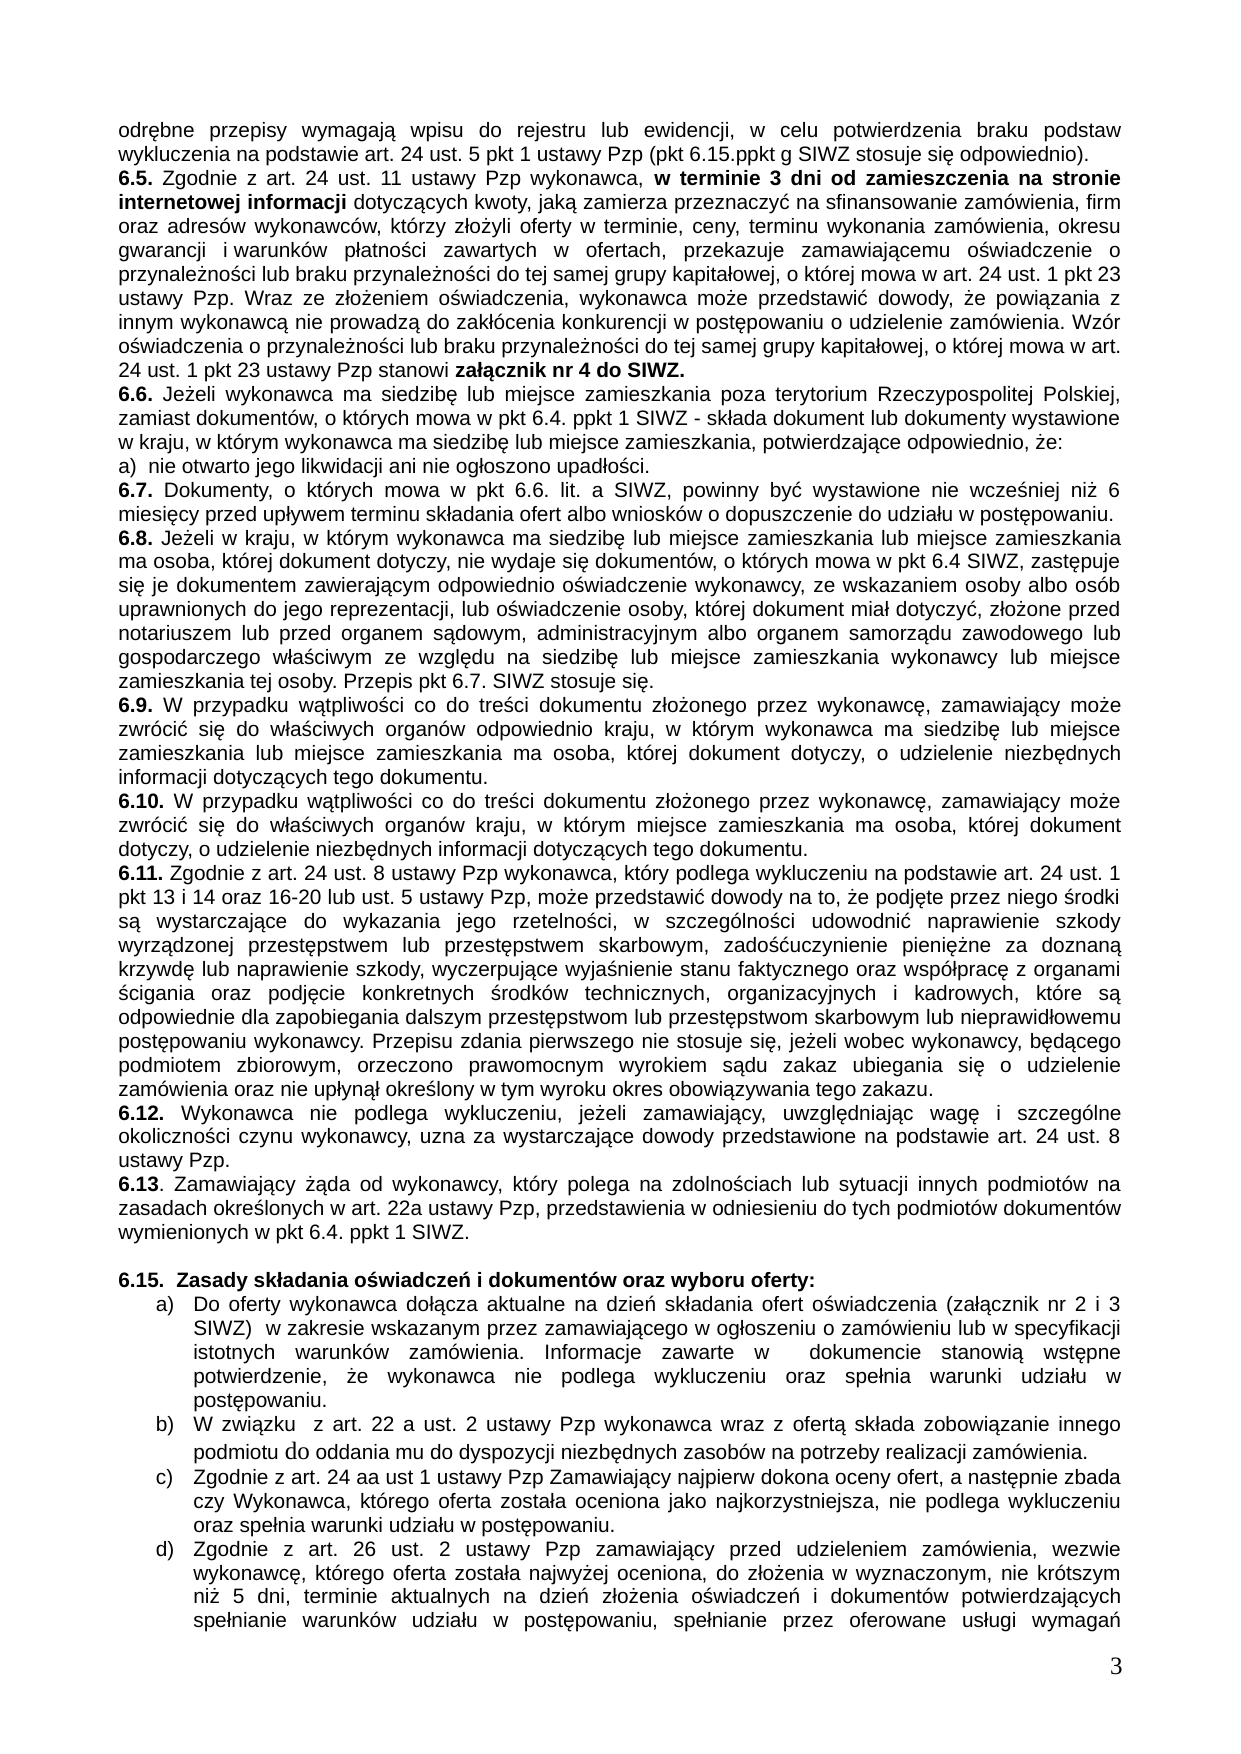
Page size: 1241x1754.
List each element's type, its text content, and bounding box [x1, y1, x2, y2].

text 6.11. Zgodnie z art. 24 ust. 8 ustawy Pzp wykonawca, który podlega wykluczeniu na podstawie art. 24 ust. 1 pkt 13 i 14 oraz 16-20 lub ust. 5 ustawy Pzp, może przedstawić dowody na to, że podjęte przez niego środki są wystarczające do wykazania jego rzetelności, w szczególności udowodnić naprawienie szkody wyrządzonej przestępstwem lub przestępstwem skarbowym, zadośćuczynienie pieniężne za doznaną krzywdę lub naprawienie szkody, wyczerpujące wyjaśnienie stanu faktycznego oraz współpracę z organami ścigania oraz podjęcie konkretnych środków technicznych, organizacyjnych i kadrowych, które są odpowiednie dla zapobiegania dalszym przestępstwom lub przestępstwom skarbowym lub nieprawidłowemu postępowaniu wykonawcy. Przepisu zdania pierwszego nie stosuje się, jeżeli wobec wykonawcy, będącego podmiotem zbiorowym, orzeczono prawomocnym wyrokiem sądu zakaz ubiegania się o udzielenie zamówienia oraz nie upłynął określony w tym wyroku okres obowiązywania tego zakazu. [118, 861, 1122, 1100]
text 6.13. Zamawiający żąda od wykonawcy, który polega na zdolnościach lub sytuacji innych podmiotów na zasadach określonych w art. 22a ustawy Pzp, przedstawienia w odniesieniu do tych podmiotów dokumentów wymienionych w pkt 6.4. ppkt 1 SIWZ. [118, 1172, 1122, 1244]
text 6.5. Zgodnie z art. 24 ust. 11 ustawy Pzp wykonawca, w terminie 3 dni od zamieszczenia na stronie internetowej informacji dotyczących kwoty, jaką zamierza przeznaczyć na sfinansowanie zamówienia, firm oraz adresów wykonawców, którzy złożyli oferty w terminie, ceny, terminu wykonania zamówienia, okresu gwarancji i warunków płatności zawartych w ofertach, przekazuje zamawiającemu oświadczenie o przynależności lub braku przynależności do tej samej grupy kapitałowej, o której mowa w art. 24 ust. 1 pkt 23 ustawy Pzp. Wraz ze złożeniem oświadczenia, wykonawca może przedstawić dowody, że powiązania z innym wykonawcą nie prowadzą do zakłócenia konkurencji w postępowaniu o udzielenie zamówienia. Wzór oświadczenia o przynależności lub braku przynależności do tej samej grupy kapitałowej, o której mowa w art. 24 ust. 1 pkt 23 ustawy Pzp stanowi załącznik nr 4 do SIWZ. [118, 166, 1122, 382]
list Zgodnie z art. 24 aa ust 1 ustawy Pzp Zamawiający najpierw dokona oceny ofert, a następnie zbada czy Wykonawca, którego oferta została oceniona jako najkorzystniejsza, nie podlega wykluczeniu oraz spełnia warunki udziału w postępowaniu. [156, 1464, 1122, 1536]
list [156, 1536, 1122, 1632]
text a) nie otwarto jego likwidacji ani nie ogłoszono upadłości. [118, 453, 1122, 477]
text 6.6. Jeżeli wykonawca ma siedzibę lub miejsce zamieszkania poza terytorium Rzeczypospolitej Polskiej, zamiast dokumentów, o których mowa w pkt 6.4. ppkt 1 SIWZ - składa dokument lub dokumenty wystawione w kraju, w którym wykonawca ma siedzibę lub miejsce zamieszkania, potwierdzające odpowiednio, że: [118, 382, 1122, 453]
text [118, 118, 1122, 166]
text 6.9. W przypadku wątpliwości co do treści dokumentu złożonego przez wykonawcę, zamawiający może zwrócić się do właściwych organów odpowiednio kraju, w którym wykonawca ma siedzibę lub miejsce zamieszkania lub miejsce zamieszkania ma osoba, której dokument dotyczy, o udzielenie niezbędnych informacji dotyczących tego dokumentu. [118, 693, 1122, 789]
text 6.8. Jeżeli w kraju, w którym wykonawca ma siedzibę lub miejsce zamieszkania lub miejsce zamieszkania ma osoba, której dokument dotyczy, nie wydaje się dokumentów, o których mowa w pkt 6.4 SIWZ, zastępuje się je dokumentem zawierającym odpowiednio oświadczenie wykonawcy, ze wskazaniem osoby albo osób uprawnionych do jego reprezentacji, lub oświadczenie osoby, której dokument miał dotyczyć, złożone przed notariuszem lub przed organem sądowym, administracyjnym albo organem samorządu zawodowego lub gospodarczego właściwym ze względu na siedzibę lub miejsce zamieszkania wykonawcy lub miejsce zamieszkania tej osoby. Przepis pkt 6.7. SIWZ stosuje się. [118, 525, 1122, 693]
list Do oferty wykonawca dołącza aktualne na dzień składania ofert oświadczenia (załącznik nr 2 i 3 SIWZ) w zakresie wskazanym przez zamawiającego w ogłoszeniu o zamówieniu lub w specyfikacji istotnych warunków zamówienia. Informacje zawarte w dokumencie stanowią wstępne potwierdzenie, że wykonawca nie podlega wykluczeniu oraz spełnia warunki udziału w postępowaniu. [156, 1292, 1122, 1412]
text 6.10. W przypadku wątpliwości co do treści dokumentu złożonego przez wykonawcę, zamawiający może zwrócić się do właściwych organów kraju, w którym miejsce zamieszkania ma osoba, której dokument dotyczy, o udzielenie niezbędnych informacji dotyczących tego dokumentu. [118, 789, 1122, 861]
list W związku z art. 22 a ust. 2 ustawy Pzp wykonawca wraz z ofertą składa zobowiązanie innego podmiotu do oddania mu do dyspozycji niezbędnych zasobów na potrzeby realizacji zamówienia. [156, 1412, 1122, 1464]
text 6.7. Dokumenty, o których mowa w pkt 6.6. lit. a SIWZ, powinny być wystawione nie wcześniej niż 6 miesięcy przed upływem terminu składania ofert albo wniosków o dopuszczenie do udziału w postępowaniu. [118, 477, 1122, 525]
text 6.12. Wykonawca nie podlega wykluczeniu, jeżeli zamawiający, uwzględniając wagę i szczególne okoliczności czynu wykonawcy, uzna za wystarczające dowody przedstawione na podstawie art. 24 ust. 8 ustawy Pzp. [118, 1100, 1122, 1172]
text 6.15. Zasady składania oświadczeń i dokumentów oraz wyboru oferty: [118, 1268, 1122, 1292]
